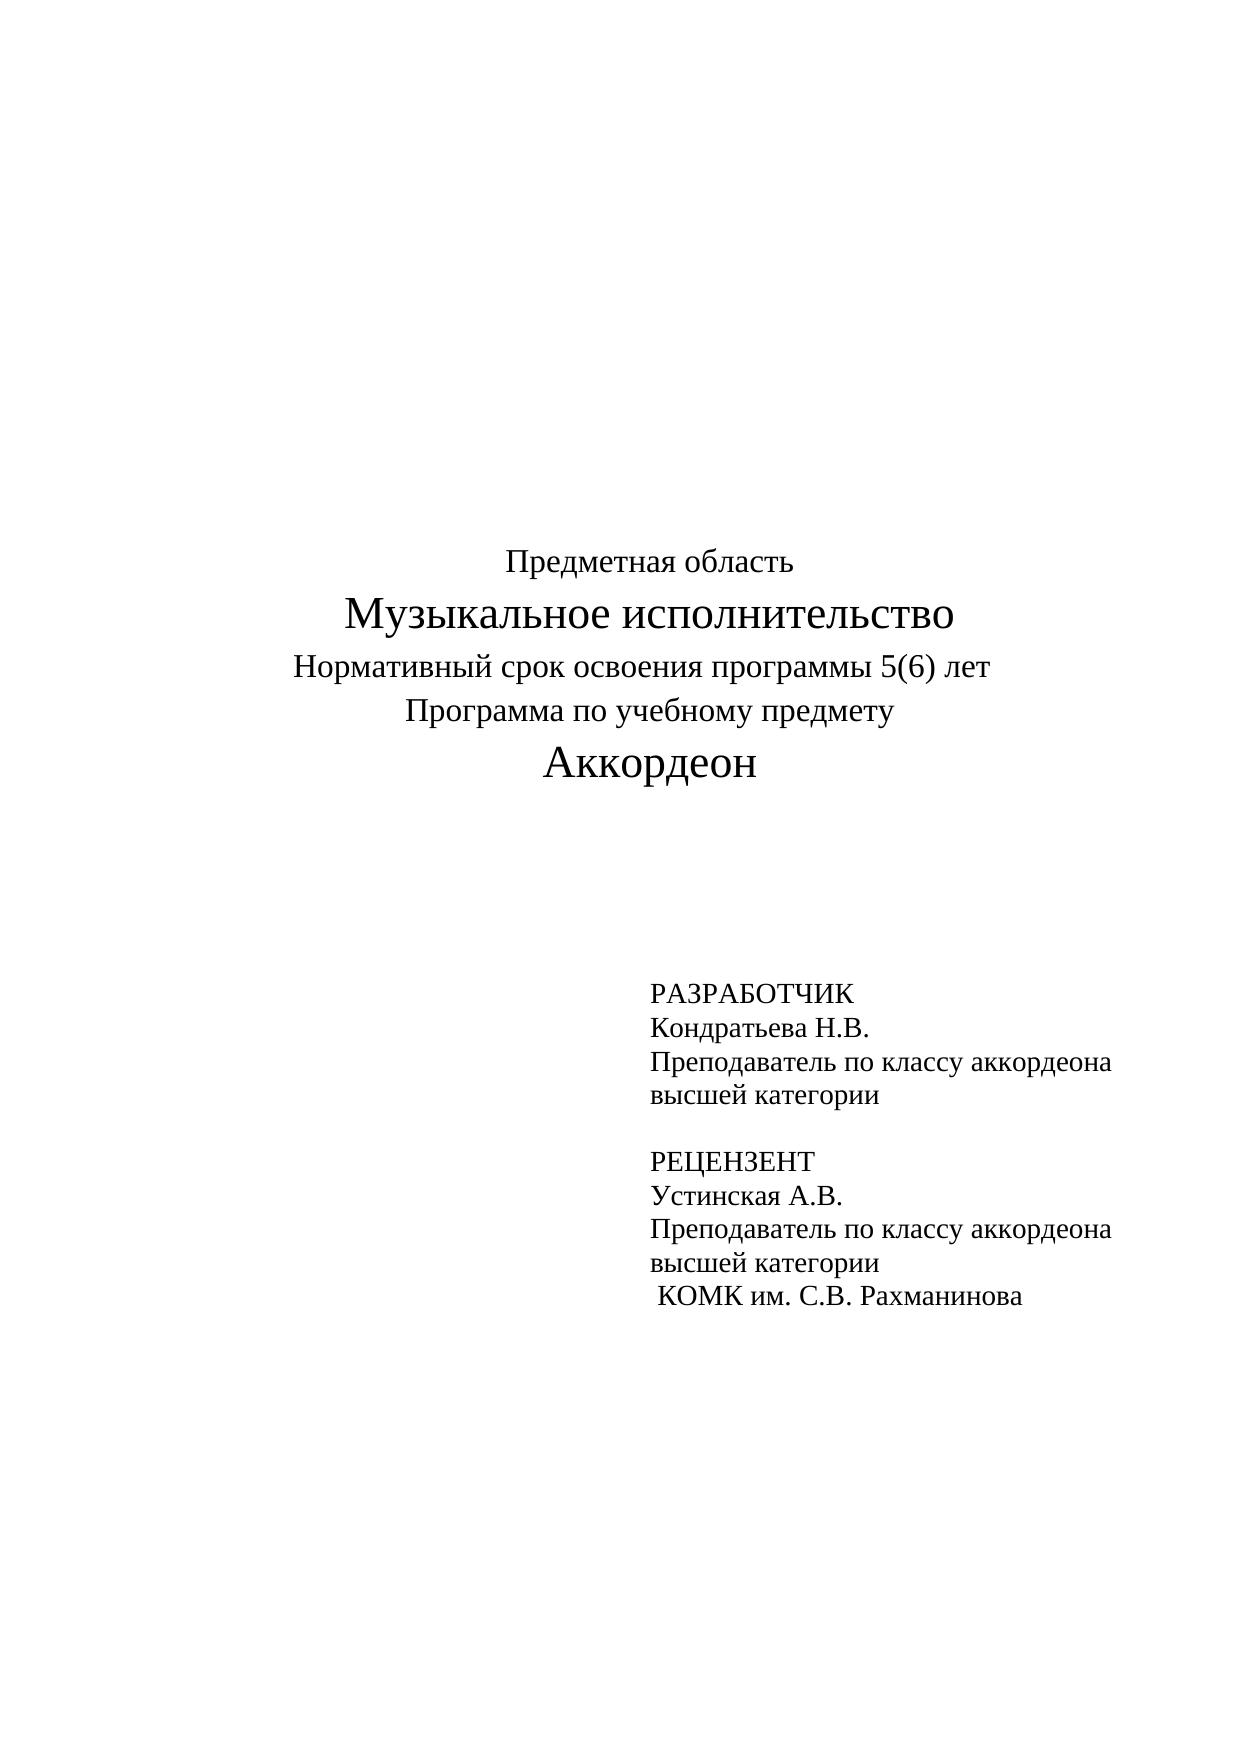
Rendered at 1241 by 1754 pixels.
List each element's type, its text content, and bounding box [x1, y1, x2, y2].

text Кондратьева Н.В. [148, 1010, 1152, 1044]
text Предметная область [148, 542, 1152, 580]
text Программа по учебному предмету [148, 690, 1152, 729]
text Преподаватель по классу аккордеона [148, 1211, 1152, 1245]
text Преподаватель по классу аккордеона [148, 1044, 1152, 1077]
text Нормативный срок освоения программы 5(6) лет [222, 646, 1152, 685]
text Аккордеон [148, 734, 1152, 787]
text РАЗРАБОТЧИК [148, 977, 1152, 1010]
text Музыкальное исполнительство [148, 586, 1152, 638]
text Устинская А.В. [148, 1178, 1152, 1211]
text высшей категории [148, 1245, 1152, 1278]
text высшей категории [148, 1077, 1152, 1111]
text РЕЦЕНЗЕНТ [148, 1144, 1152, 1178]
text КОМК им. С.В. Рахманинова [148, 1278, 1152, 1312]
